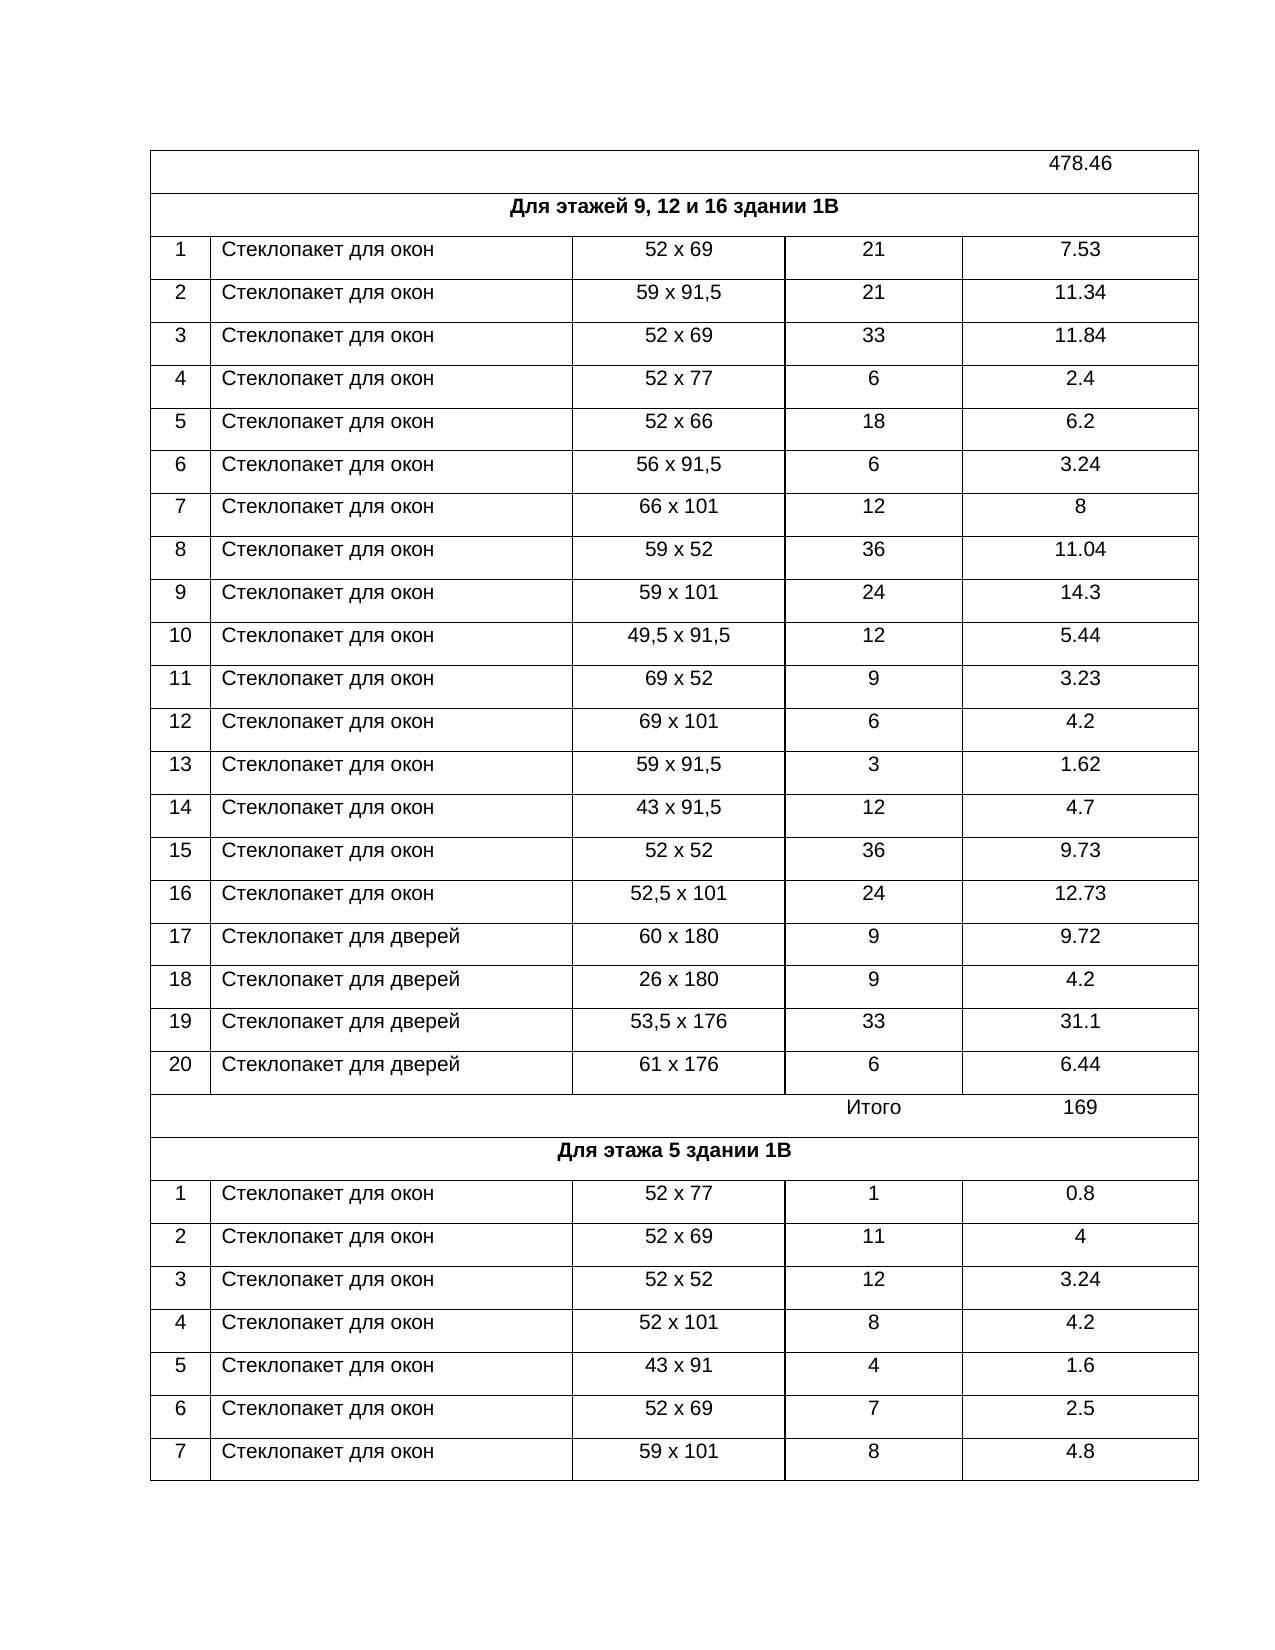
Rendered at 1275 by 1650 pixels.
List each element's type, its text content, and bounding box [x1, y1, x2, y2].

table_cell 21 [786, 237, 962, 279]
table_cell 2.4 [963, 366, 1198, 407]
table_cell 9 [786, 666, 962, 708]
table_cell 9 [786, 924, 962, 965]
table_cell 3 [151, 1267, 210, 1309]
table_cell 16 [151, 881, 210, 922]
table_cell 4 [151, 1310, 210, 1352]
table_cell 43 х 91 [573, 1353, 784, 1394]
table_cell 169 [962, 1095, 1198, 1137]
table_cell 4.8 [963, 1439, 1198, 1480]
table_cell 4.2 [963, 1310, 1198, 1352]
table_cell 6.2 [963, 409, 1198, 450]
table_cell Стеклопакет для окон [211, 323, 572, 364]
table_cell Стеклопакет для окон [211, 580, 572, 622]
table_cell 59 х 101 [573, 580, 784, 622]
table_cell 11 [151, 666, 210, 708]
table_cell 7 [151, 494, 210, 536]
table_cell 9 [151, 580, 210, 622]
table_cell 9.72 [963, 924, 1198, 965]
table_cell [211, 1439, 572, 1480]
table_cell [151, 151, 210, 193]
table_cell 26 х 180 [573, 966, 784, 1008]
table_cell Стеклопакет для окон [211, 709, 572, 751]
table_cell 43 х 91,5 [573, 795, 784, 837]
table_cell Стеклопакет для окон [211, 881, 572, 922]
table_cell 53,5 х 176 [573, 1009, 784, 1051]
table_cell 52 х 69 [573, 1396, 784, 1437]
table_cell 69 х 101 [573, 709, 784, 751]
table_cell Стеклопакет для окон [211, 1310, 572, 1352]
table_cell Стеклопакет для окон [211, 795, 572, 837]
table_cell Стеклопакет для окон [211, 451, 572, 493]
table_cell 12 [786, 795, 962, 837]
table_cell Стеклопакет для окон [211, 1396, 572, 1437]
table_cell 3 [786, 752, 962, 794]
table_cell 8 [786, 1439, 962, 1480]
table_cell 1 [151, 237, 210, 279]
table_cell Стеклопакет для окон [211, 409, 572, 450]
table_cell 10 [151, 623, 210, 665]
table_cell Стеклопакет для окон [211, 237, 572, 279]
table_cell 4 [786, 1353, 962, 1394]
table_cell 52 х 52 [573, 838, 784, 879]
table_cell 49,5 х 91,5 [573, 623, 784, 665]
table_cell Стеклопакет для дверей [211, 1052, 572, 1094]
table_cell 7 [151, 1439, 210, 1480]
table_cell [573, 1095, 785, 1137]
table_cell Стеклопакет для окон [211, 537, 572, 579]
table_cell 6 [151, 1396, 210, 1437]
table_cell Для этажей 9, 12 и 16 здании 1B [151, 194, 1198, 236]
table_cell 5 [151, 1353, 210, 1394]
table_cell 52,5 х 101 [573, 881, 784, 922]
table_cell 59 х 91,5 [573, 280, 784, 322]
table_cell 59 х 52 [573, 537, 784, 579]
table_cell 60 х 180 [573, 924, 784, 965]
table_cell 6 [786, 451, 962, 493]
table_cell 3.23 [963, 666, 1198, 708]
table_cell 2 [151, 1224, 210, 1266]
table_cell 69 х 52 [573, 666, 784, 708]
table_cell 56 х 91,5 [573, 451, 784, 493]
table_cell [151, 1095, 210, 1137]
table_cell Стеклопакет для окон [211, 1181, 572, 1223]
table_cell Стеклопакет для окон [211, 623, 572, 665]
table_cell [210, 1095, 573, 1137]
table_cell [210, 151, 573, 193]
table_cell 478.46 [962, 151, 1198, 193]
table_cell 2.5 [963, 1396, 1198, 1437]
table_cell 52 х 66 [573, 409, 784, 450]
table_cell 21 [786, 280, 962, 322]
table_cell 6.44 [963, 1052, 1198, 1094]
table_cell 33 [786, 323, 962, 364]
table_cell 52 х 52 [573, 1267, 784, 1309]
table_cell 12 [786, 623, 962, 665]
table_cell 13 [151, 752, 210, 794]
table_cell 12 [786, 1267, 962, 1309]
table_cell 6 [786, 709, 962, 751]
table_cell 8 [151, 537, 210, 579]
table_cell 1.62 [963, 752, 1198, 794]
table_cell 33 [786, 1009, 962, 1051]
table_cell 12 [151, 709, 210, 751]
table_cell Стеклопакет для окон [211, 366, 572, 407]
table_cell 36 [786, 838, 962, 879]
table_cell 12.73 [963, 881, 1198, 922]
table_cell 52 х 77 [573, 366, 784, 407]
table_cell 11 [786, 1224, 962, 1266]
table_cell 52 х 69 [573, 237, 784, 279]
table_cell Стеклопакет для дверей [211, 966, 572, 1008]
table_cell 4.2 [963, 966, 1198, 1008]
table_cell Стеклопакет для окон [211, 1353, 572, 1394]
table_cell Стеклопакет для окон [211, 752, 572, 794]
table_cell 4.7 [963, 795, 1198, 837]
table_cell 8 [786, 1310, 962, 1352]
table_cell Стеклопакет для окон [211, 666, 572, 708]
table_cell 20 [151, 1052, 210, 1094]
table_cell 14.3 [963, 580, 1198, 622]
table_cell 61 х 176 [573, 1052, 784, 1094]
table_cell Стеклопакет для окон [211, 280, 572, 322]
table_cell 14 [151, 795, 210, 837]
table_cell Стеклопакет для окон [211, 494, 572, 536]
table_cell 17 [151, 924, 210, 965]
table_cell 11.34 [963, 280, 1198, 322]
table_cell [785, 151, 962, 193]
table_cell 52 х 69 [573, 323, 784, 364]
table_cell [573, 151, 785, 193]
table_cell 3.24 [963, 451, 1198, 493]
table_cell 3 [151, 323, 210, 364]
table_cell 11.84 [963, 323, 1198, 364]
table_cell 12 [786, 494, 962, 536]
table_cell 7 [786, 1396, 962, 1437]
table_cell Стеклопакет для дверей [211, 1009, 572, 1051]
table_cell Стеклопакет для дверей [211, 924, 572, 965]
table_cell 7.53 [963, 237, 1198, 279]
table_cell 2 [151, 280, 210, 322]
table_cell 8 [963, 494, 1198, 536]
table_cell 18 [151, 966, 210, 1008]
table_cell 18 [786, 409, 962, 450]
table_cell 52 х 69 [573, 1224, 784, 1266]
table_cell Стеклопакет для окон [211, 838, 572, 879]
table_cell 15 [151, 838, 210, 879]
table_cell 24 [786, 580, 962, 622]
table_cell 59 х 91,5 [573, 752, 784, 794]
table_cell 1.6 [963, 1353, 1198, 1394]
table_cell 6 [786, 366, 962, 407]
table_cell Для этажа 5 здании 1B [151, 1138, 1198, 1180]
table_cell 9.73 [963, 838, 1198, 879]
table_cell 4.2 [963, 709, 1198, 751]
table_cell 3.24 [963, 1267, 1198, 1309]
table_cell 5.44 [963, 623, 1198, 665]
table_cell 52 х 101 [573, 1310, 784, 1352]
table_cell 19 [151, 1009, 210, 1051]
table_cell 9 [786, 966, 962, 1008]
table_cell 31.1 [963, 1009, 1198, 1051]
table_cell 11.04 [963, 537, 1198, 579]
table_cell 5 [151, 409, 210, 450]
table_cell 0.8 [963, 1181, 1198, 1223]
table_cell Стеклопакет для окон [211, 1267, 572, 1309]
table_cell Стеклопакет для окон [211, 1224, 572, 1266]
table_cell 59 х 101 [573, 1439, 784, 1480]
table_cell 4 [963, 1224, 1198, 1266]
table_cell 6 [151, 451, 210, 493]
table_cell 4 [151, 366, 210, 407]
table_cell 1 [786, 1181, 962, 1223]
table_cell 36 [786, 537, 962, 579]
table_cell 24 [786, 881, 962, 922]
table_cell 6 [786, 1052, 962, 1094]
table_cell 66 х 101 [573, 494, 784, 536]
table_cell Итого [785, 1095, 962, 1137]
table_cell 1 [151, 1181, 210, 1223]
table_cell 52 х 77 [573, 1181, 784, 1223]
